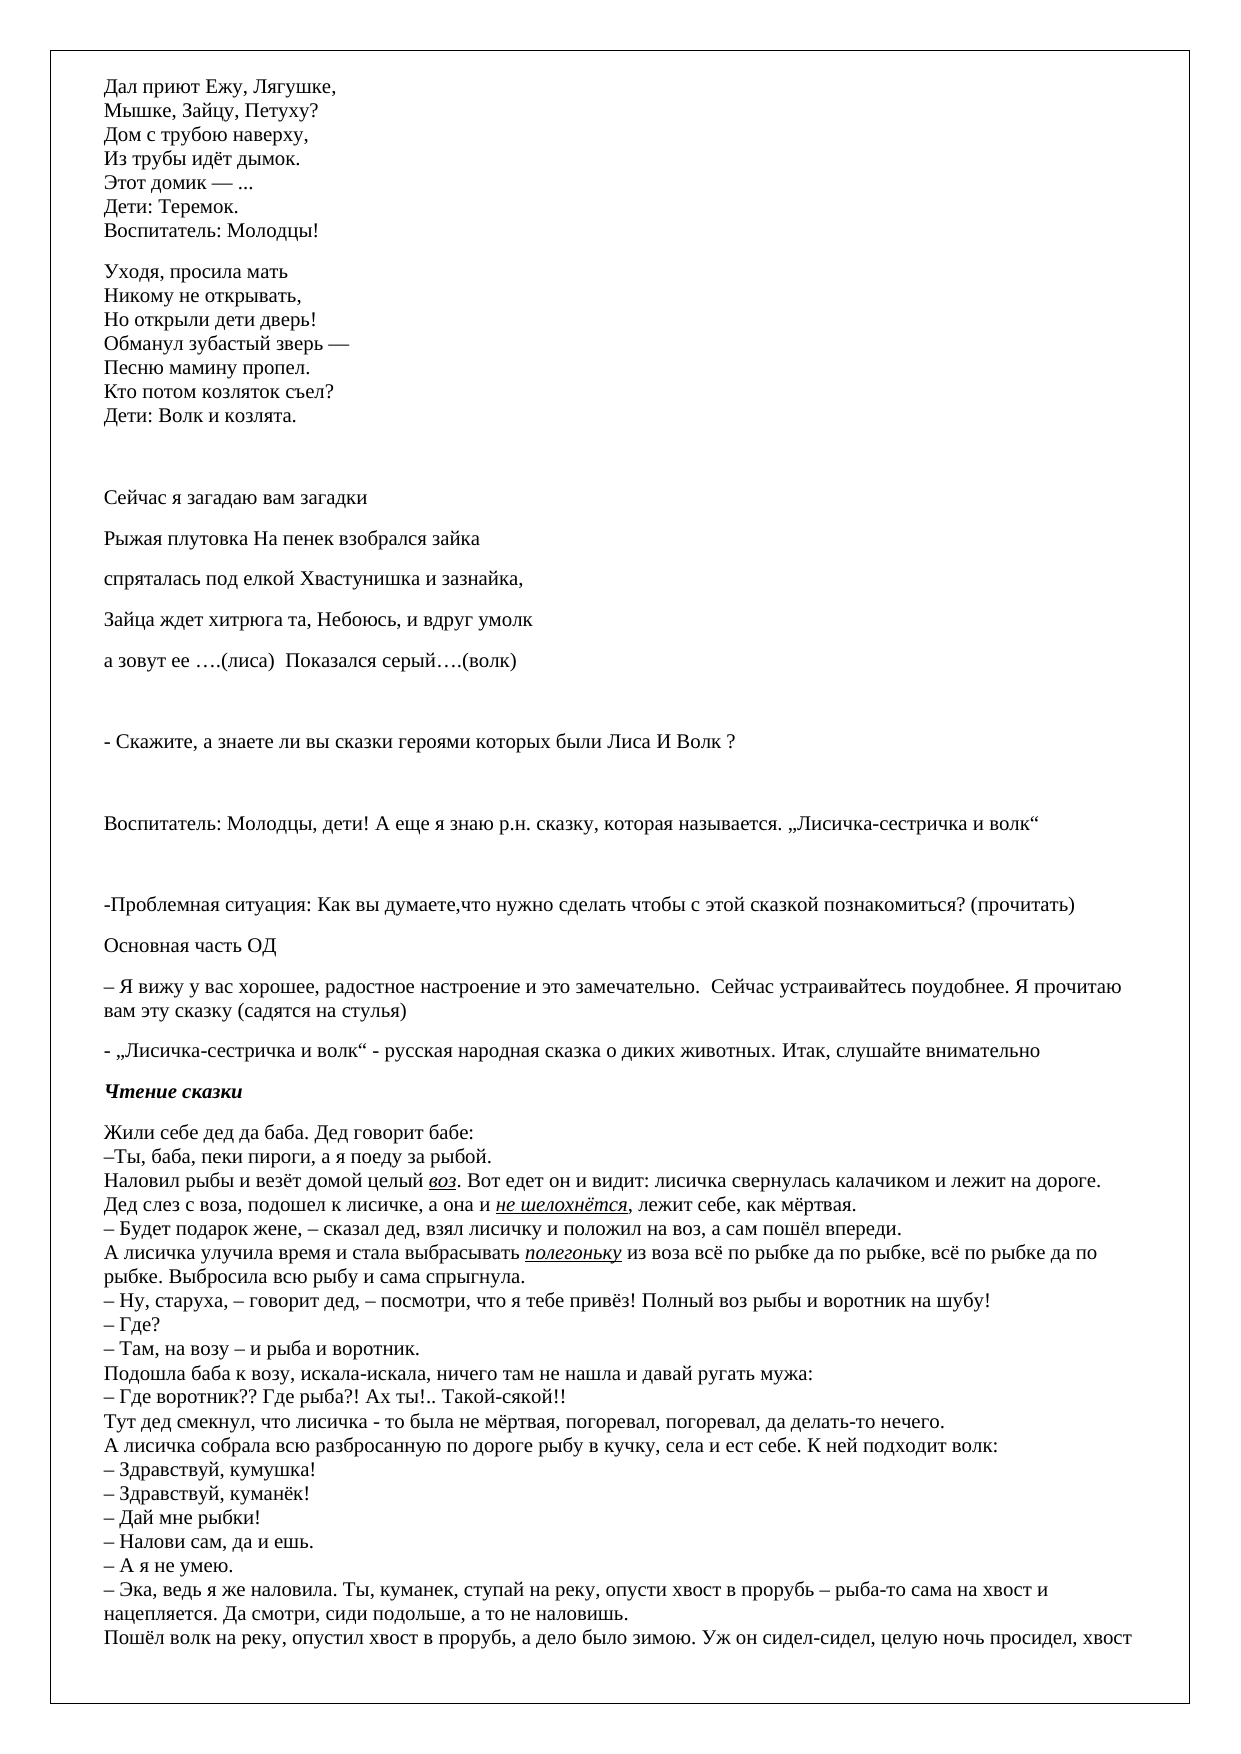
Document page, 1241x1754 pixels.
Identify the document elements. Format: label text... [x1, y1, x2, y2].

text Сейчас я загадаю вам загадки [103, 485, 1152, 509]
text - „Лисичка-сестричка и волк“ - русская народная сказка о диких животных. Итак, слушайте внимательно [103, 1038, 1152, 1062]
text Рыжая плутовка На пенек взобрался зайка [103, 526, 1152, 549]
text спряталась под елкой Хвастунишка и зазнайка, [103, 566, 1152, 590]
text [103, 74, 1152, 242]
text – Я вижу у вас хорошее, радостное настроение и это замечательно. Сейчас устраивайтесь поудобнее. Я прочитаю вам эту сказку (садятся на стулья) [103, 973, 1152, 1022]
text Уходя, просила мать Никому не открывать, Но открыли дети дверь! Обманул зубастый зверь — Песню мамину пропел. Кто потом козляток съел? Дети: Волк и козлята. [103, 259, 1152, 427]
text Зайца ждет хитрюга та, Небоюсь, и вдруг умолк [103, 607, 1152, 631]
text Основная часть ОД [103, 933, 1152, 957]
text а зовут ее ….(лиса) Показался серый….(волк) [103, 648, 1152, 672]
text Воспитатель: Молодцы, дети! А еще я знаю р.н. сказку, которая называется. „Лисичка-сестричка и волк“ [103, 811, 1152, 835]
text - Скажите, а знаете ли вы сказки героями которых были Лиса И Волк ? [103, 729, 1152, 753]
text Чтение сказки [103, 1079, 1152, 1103]
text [103, 1120, 1152, 1649]
text -Проблемная ситуация: Как вы думаете,что нужно сделать чтобы с этой сказкой познакомиться? (прочитать) [103, 892, 1152, 916]
